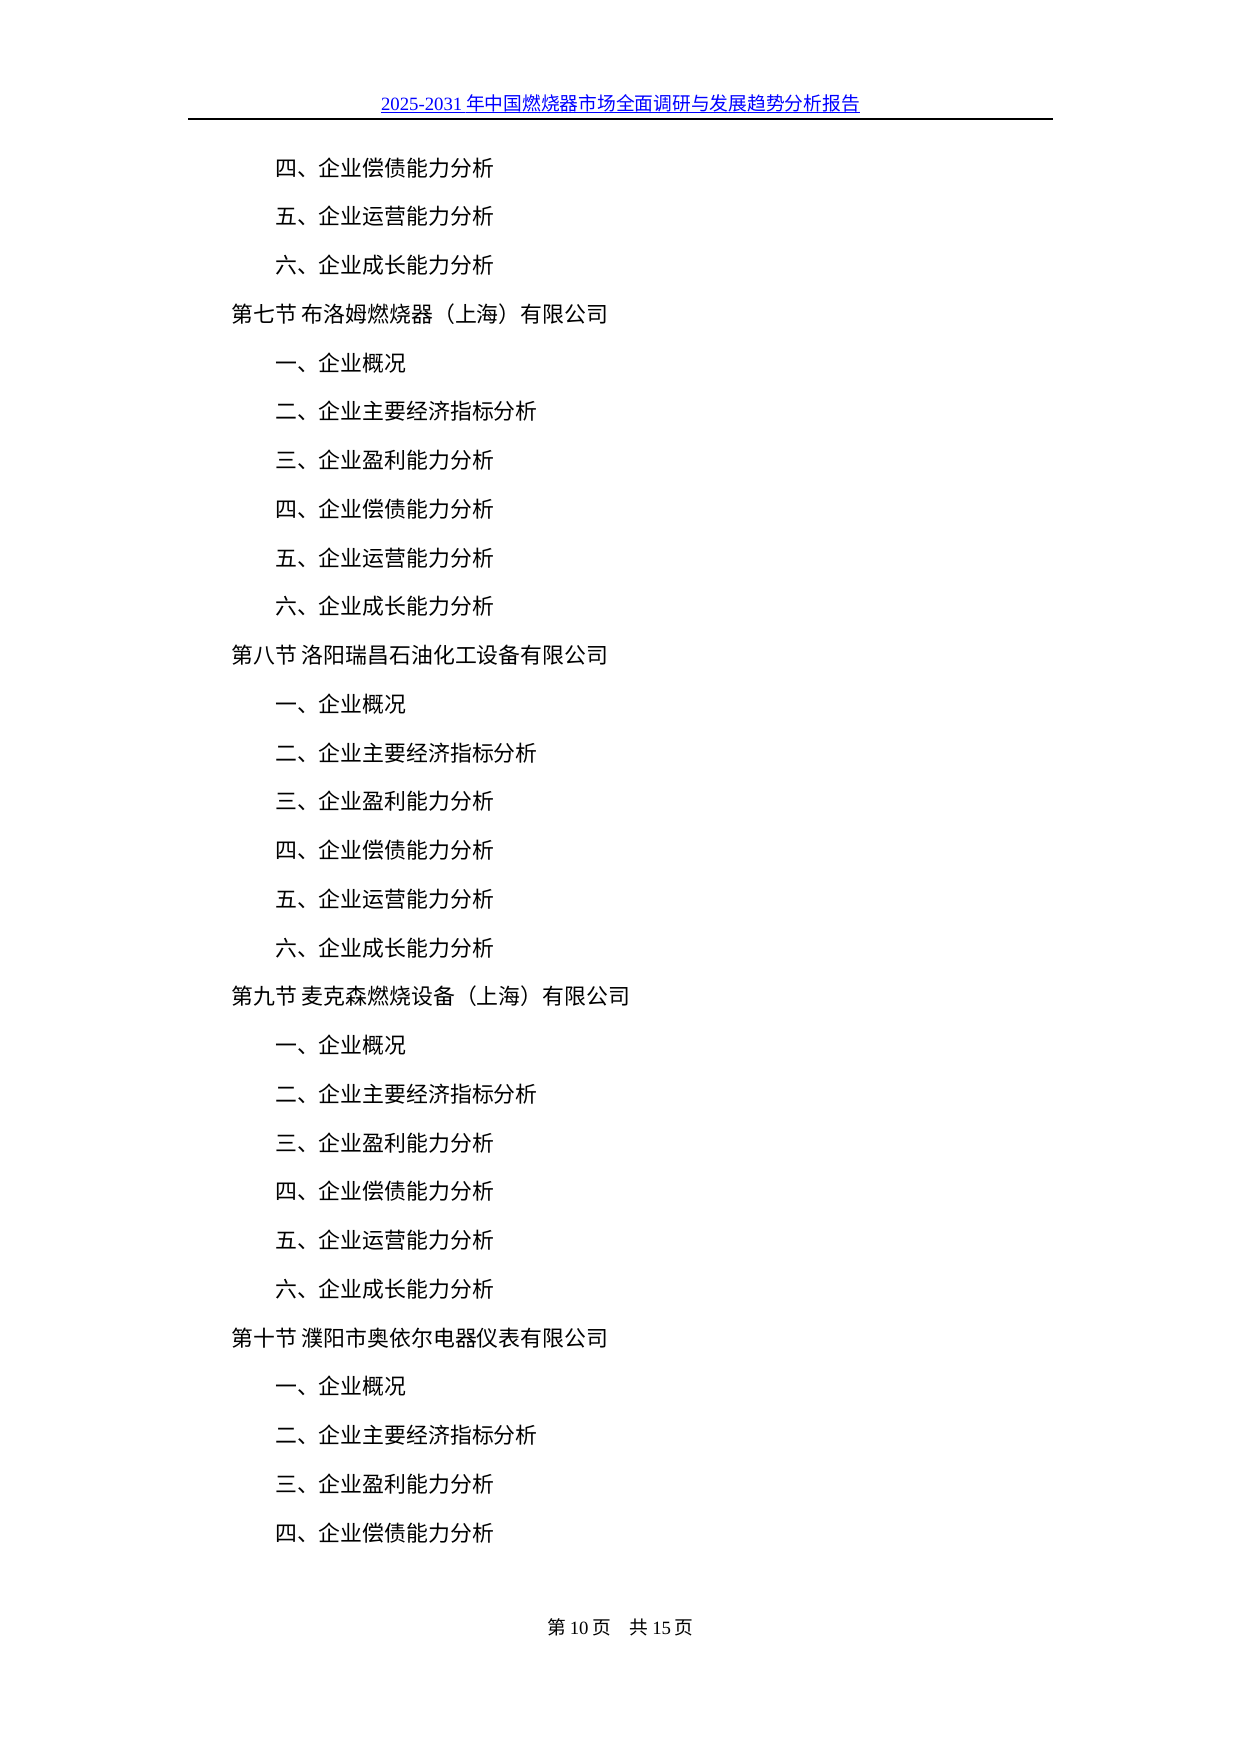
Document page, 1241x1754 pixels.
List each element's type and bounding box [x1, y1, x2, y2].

text [187, 150, 1053, 1548]
